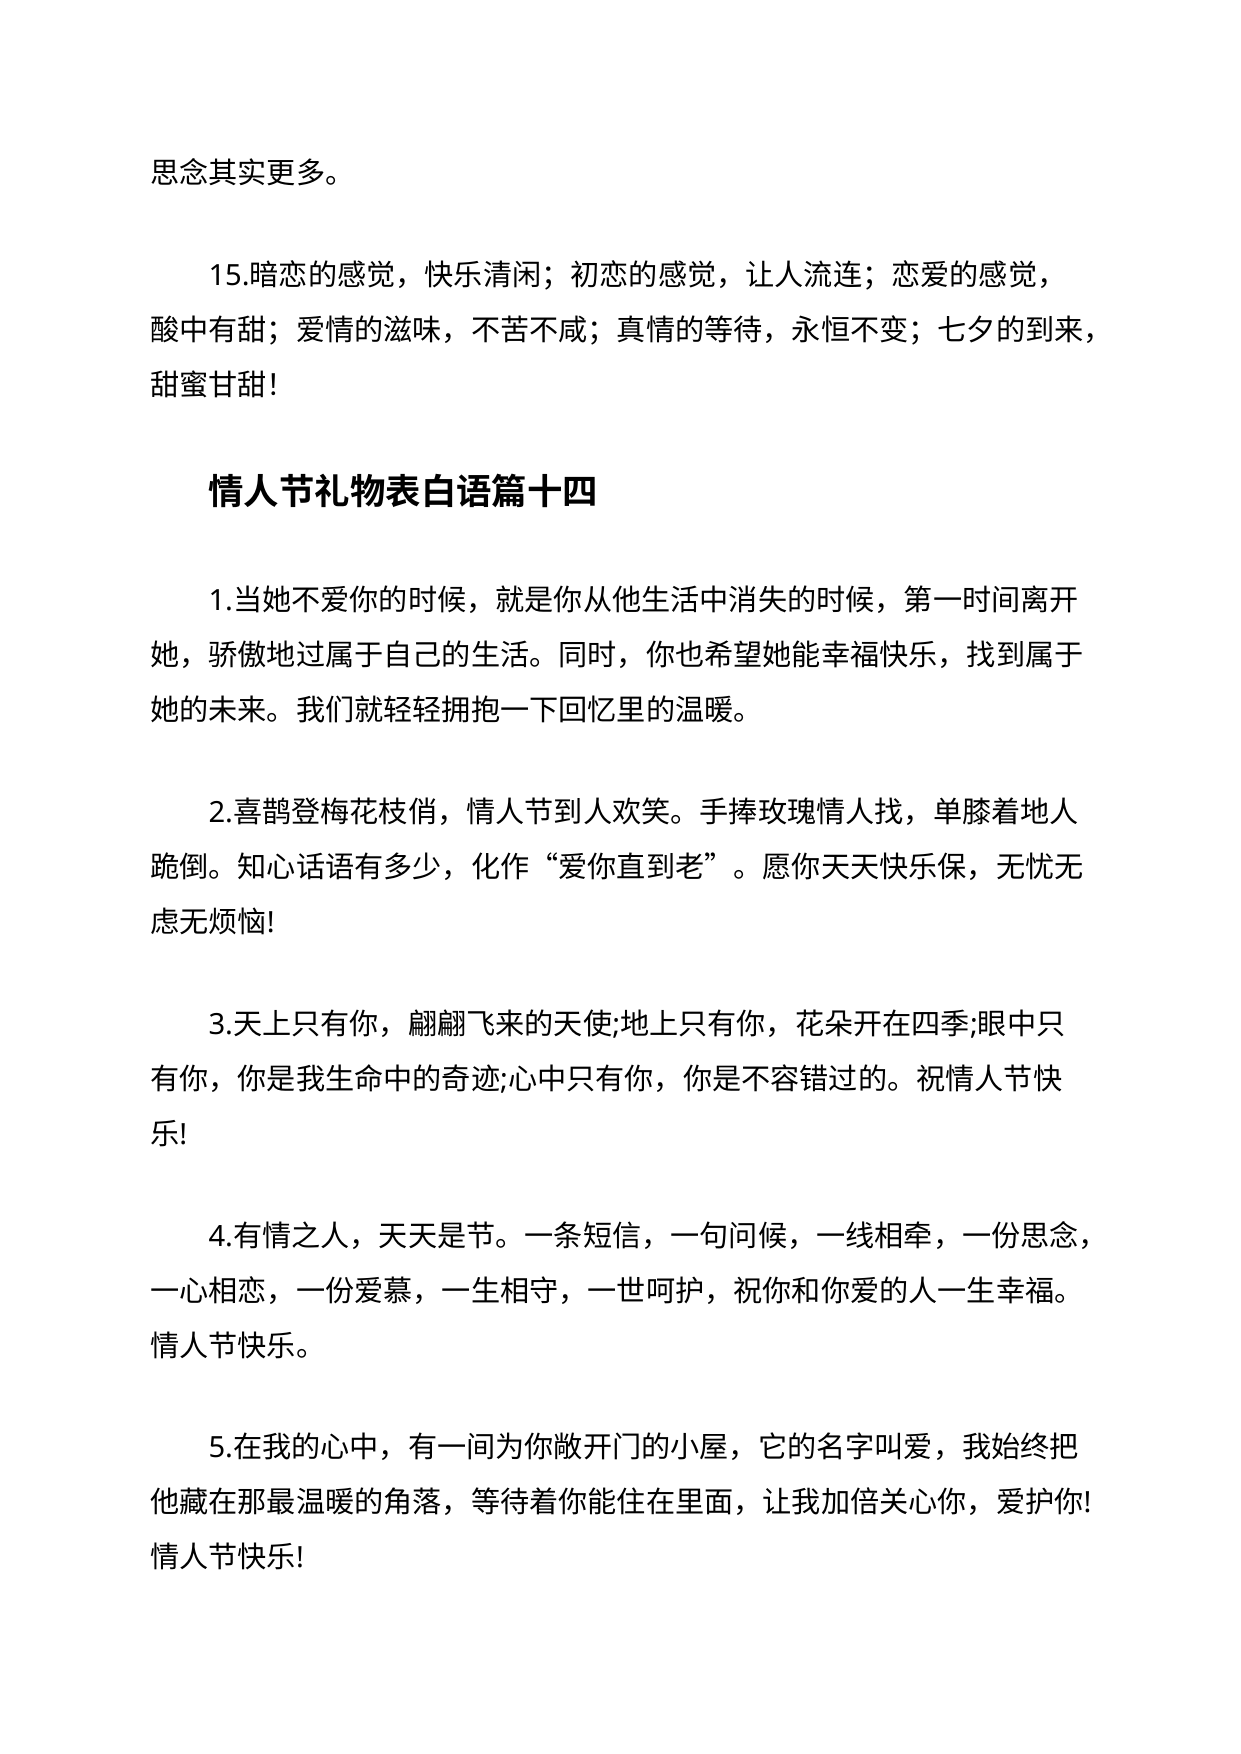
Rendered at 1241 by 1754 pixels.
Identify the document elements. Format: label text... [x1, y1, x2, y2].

text 情人节礼物表白语篇十四 [150, 463, 1090, 515]
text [150, 150, 1090, 192]
text 5.在我的心中，有一间为你敞开门的小屋，它的名字叫爱，我始终把他藏在那最温暖的角落，等待着你能住在里面，让我加倍关心你，爱护你!情人节快乐! [150, 1424, 1090, 1576]
text 1.当她不爱你的时候，就是你从他生活中消失的时候，第一时间离开她，骄傲地过属于自己的生活。同时，你也希望她能幸福快乐，找到属于她的未来。我们就轻轻拥抱一下回忆里的温暖。 [150, 577, 1090, 729]
text 2.喜鹊登梅花枝俏，情人节到人欢笑。手捧玫瑰情人找，单膝着地人跪倒。知心话语有多少，化作“爱你直到老”。愿你天天快乐保，无忧无虑无烦恼! [150, 788, 1090, 941]
text 15.暗恋的感觉，快乐清闲；初恋的感觉，让人流连；恋爱的感觉，酸中有甜；爱情的滋味，不苦不咸；真情的等待，永恒不变；七夕的到来，甜蜜甘甜！ [150, 252, 1090, 404]
text 3.天上只有你，翩翩飞来的天使;地上只有你，花朵开在四季;眼中只有你，你是我生命中的奇迹;心中只有你，你是不容错过的。祝情人节快乐! [150, 1000, 1090, 1153]
text 4.有情之人，天天是节。一条短信，一句问候，一线相牵，一份思念，一心相恋，一份爱慕，一生相守，一世呵护，祝你和你爱的人一生幸福。情人节快乐。 [150, 1212, 1090, 1364]
